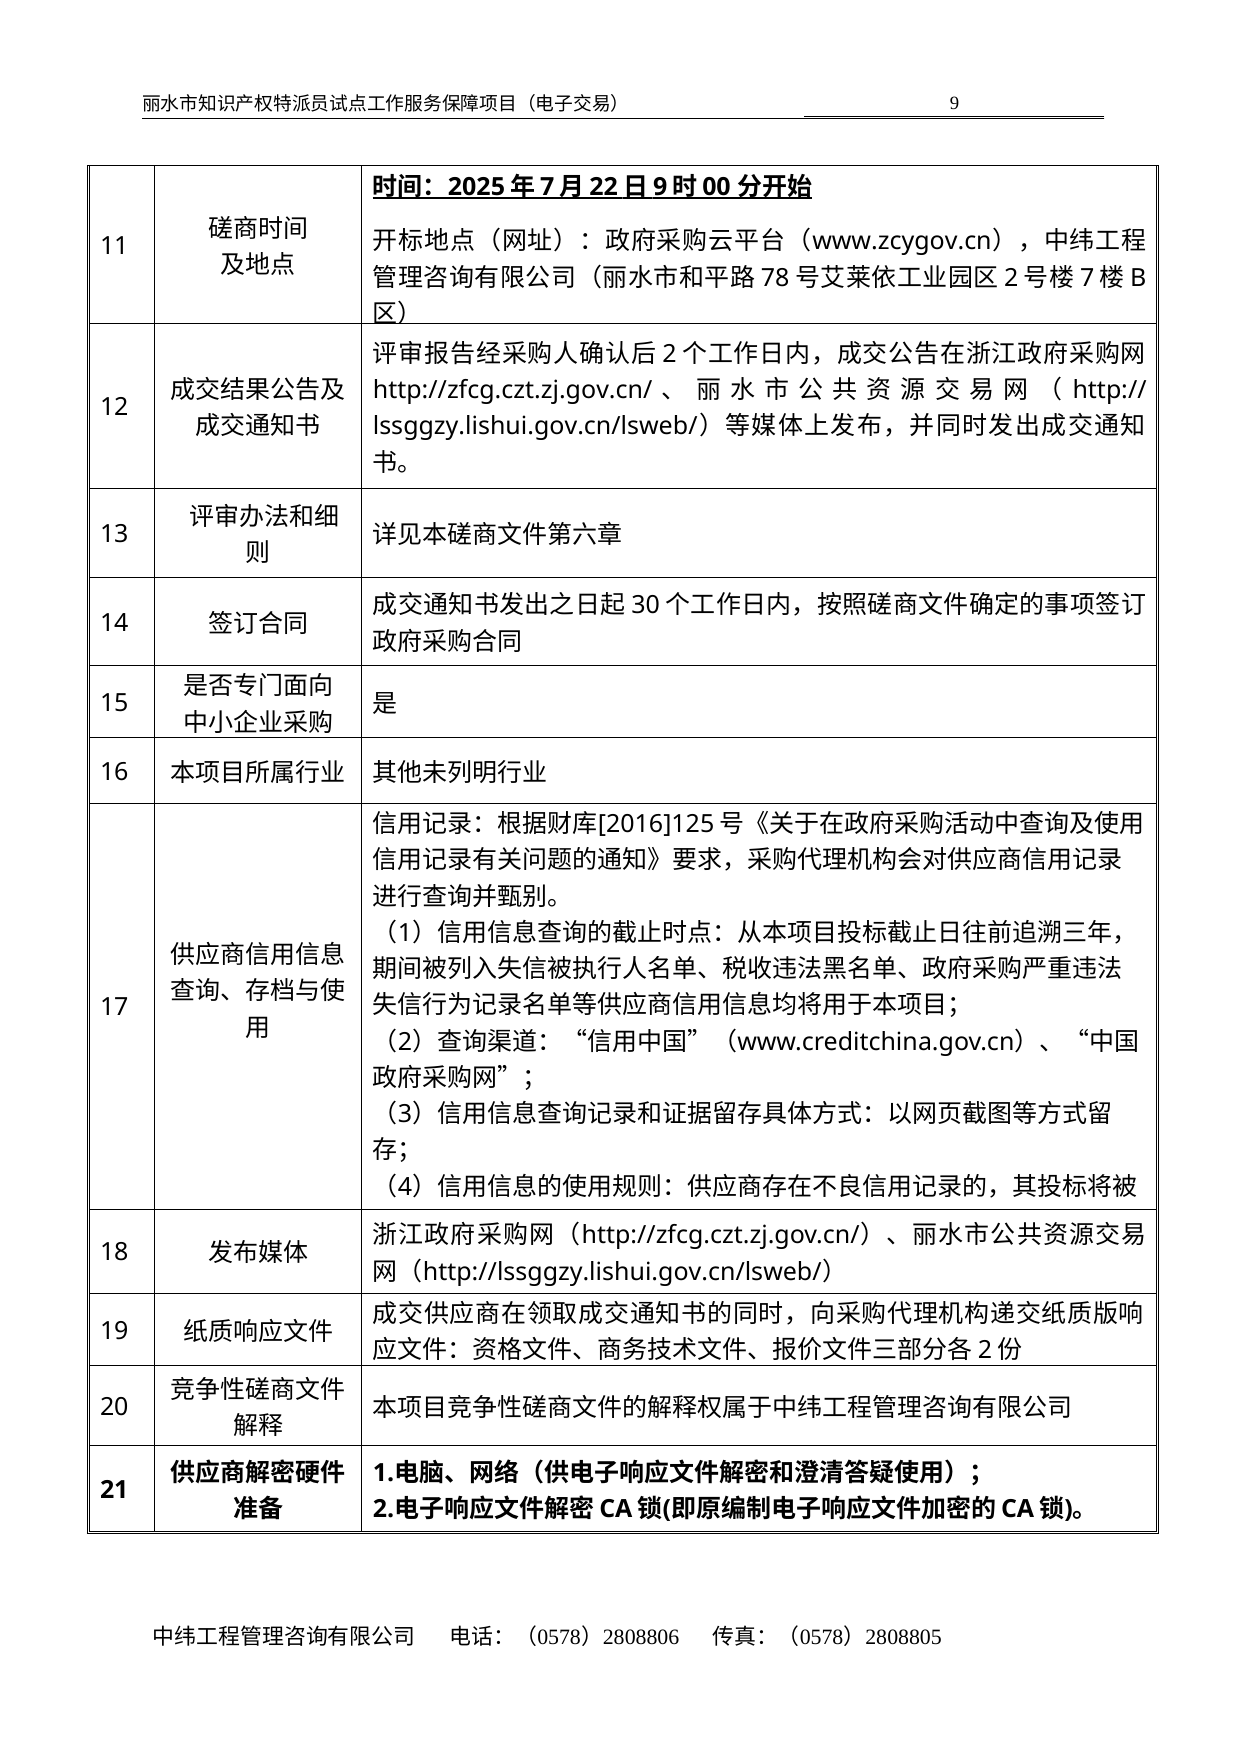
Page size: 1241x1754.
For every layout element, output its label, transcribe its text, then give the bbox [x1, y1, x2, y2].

table_cell 磋商时间 及地点 [155, 166, 361, 322]
table_cell 20 [90, 1366, 154, 1445]
table_cell 评审报告经采购人确认后2个工作日内，成交公告在浙江政府采购网http://zfcg.czt.zj.gov.cn/、丽水市公共资源交易网（http://lssggzy.lishui.gov.cn/lsweb/）等媒体上发布，并同时发出成交通知书。 [362, 324, 1156, 488]
table_cell 15 [90, 666, 154, 737]
table_cell 供应商解密硬件准备 [155, 1446, 361, 1531]
table_cell 纸质响应文件 [155, 1294, 361, 1365]
table_cell 是否专门面向 中小企业采购 [155, 666, 361, 737]
table_cell 1.电脑、网络（供电子响应文件解密和澄清答疑使用）； 2.电子响应文件解密CA锁(即原编制电子响应文件加密的CA锁)。 [362, 1446, 1156, 1531]
table_cell 成交供应商在领取成交通知书的同时，向采购代理机构递交纸质版响应文件：资格文件、商务技术文件、报价文件三部分各2份 [362, 1294, 1156, 1365]
table_cell 签订合同 [155, 578, 361, 665]
table_cell 16 [90, 738, 154, 802]
table_cell 14 [90, 578, 154, 665]
table_cell 发布媒体 [155, 1210, 361, 1293]
table_cell 是 [362, 666, 1156, 737]
table_cell 18 [90, 1210, 154, 1293]
table_cell 11 [90, 166, 154, 322]
table_cell 其他未列明行业 [362, 738, 1156, 802]
table_cell 21 [90, 1446, 154, 1531]
table_cell 17 [90, 804, 154, 1208]
table_cell 信用记录：根据财库[2016]125号《关于在政府采购活动中查询及使用信用记录有关问题的通知》要求，采购代理机构会对供应商信用记录进行查询并甄别。 （1）信用信息查询的截止时点：从本项目投标截止日往前追溯三年，期间被列入失信被执行人名单、税收违法黑名单、政府采购严重违法失信行为记录名单等供应商信用信息均将用于本项目； （2）查询渠道：“信用中国”（www.creditchina.gov.cn）、“中国政府采购网”； （3）信用信息查询记录和证据留存具体方式：以网页截图等方式留存； （4）信用信息的使用规则：供应商存在不良信用记录的，其投标将被作为无效投标被拒绝。不良信用记录指：被列入失信被执行人、税收违法黑名单、政府采购严重违法失信行为记录名单。 [362, 804, 1156, 1208]
table_cell 供应商信用信息 查询、存档与使用 [155, 804, 361, 1208]
table_cell 竞争性磋商文件解释 [155, 1366, 361, 1445]
table_cell 成交通知书发出之日起30个工作日内，按照磋商文件确定的事项签订政府采购合同 [362, 578, 1156, 665]
table_cell 19 [90, 1294, 154, 1365]
table_cell 13 [90, 489, 154, 577]
table_cell 详见本磋商文件第六章 [362, 489, 1156, 577]
table_cell 浙江政府采购网（http://zfcg.czt.zj.gov.cn/）、丽水市公共资源交易网（http://lssggzy.lishui.gov.cn/lsweb/） [362, 1210, 1156, 1293]
table_cell 评审办法和细则 [155, 489, 361, 577]
table_cell 本项目竞争性磋商文件的解释权属于中纬工程管理咨询有限公司 [362, 1366, 1156, 1445]
table_cell 时间：2025年7月22日9时00 分开始 开标地点（网址）：政府采购云平台（www.zcygov.cn），中纬工程管理咨询有限公司（丽水市和平路78号艾莱依工业园区2号楼7楼B区） [362, 166, 1156, 322]
table_cell 成交结果公告及成交通知书 [155, 324, 361, 488]
table_cell 本项目所属行业 [155, 738, 361, 802]
table_cell 12 [90, 324, 154, 488]
